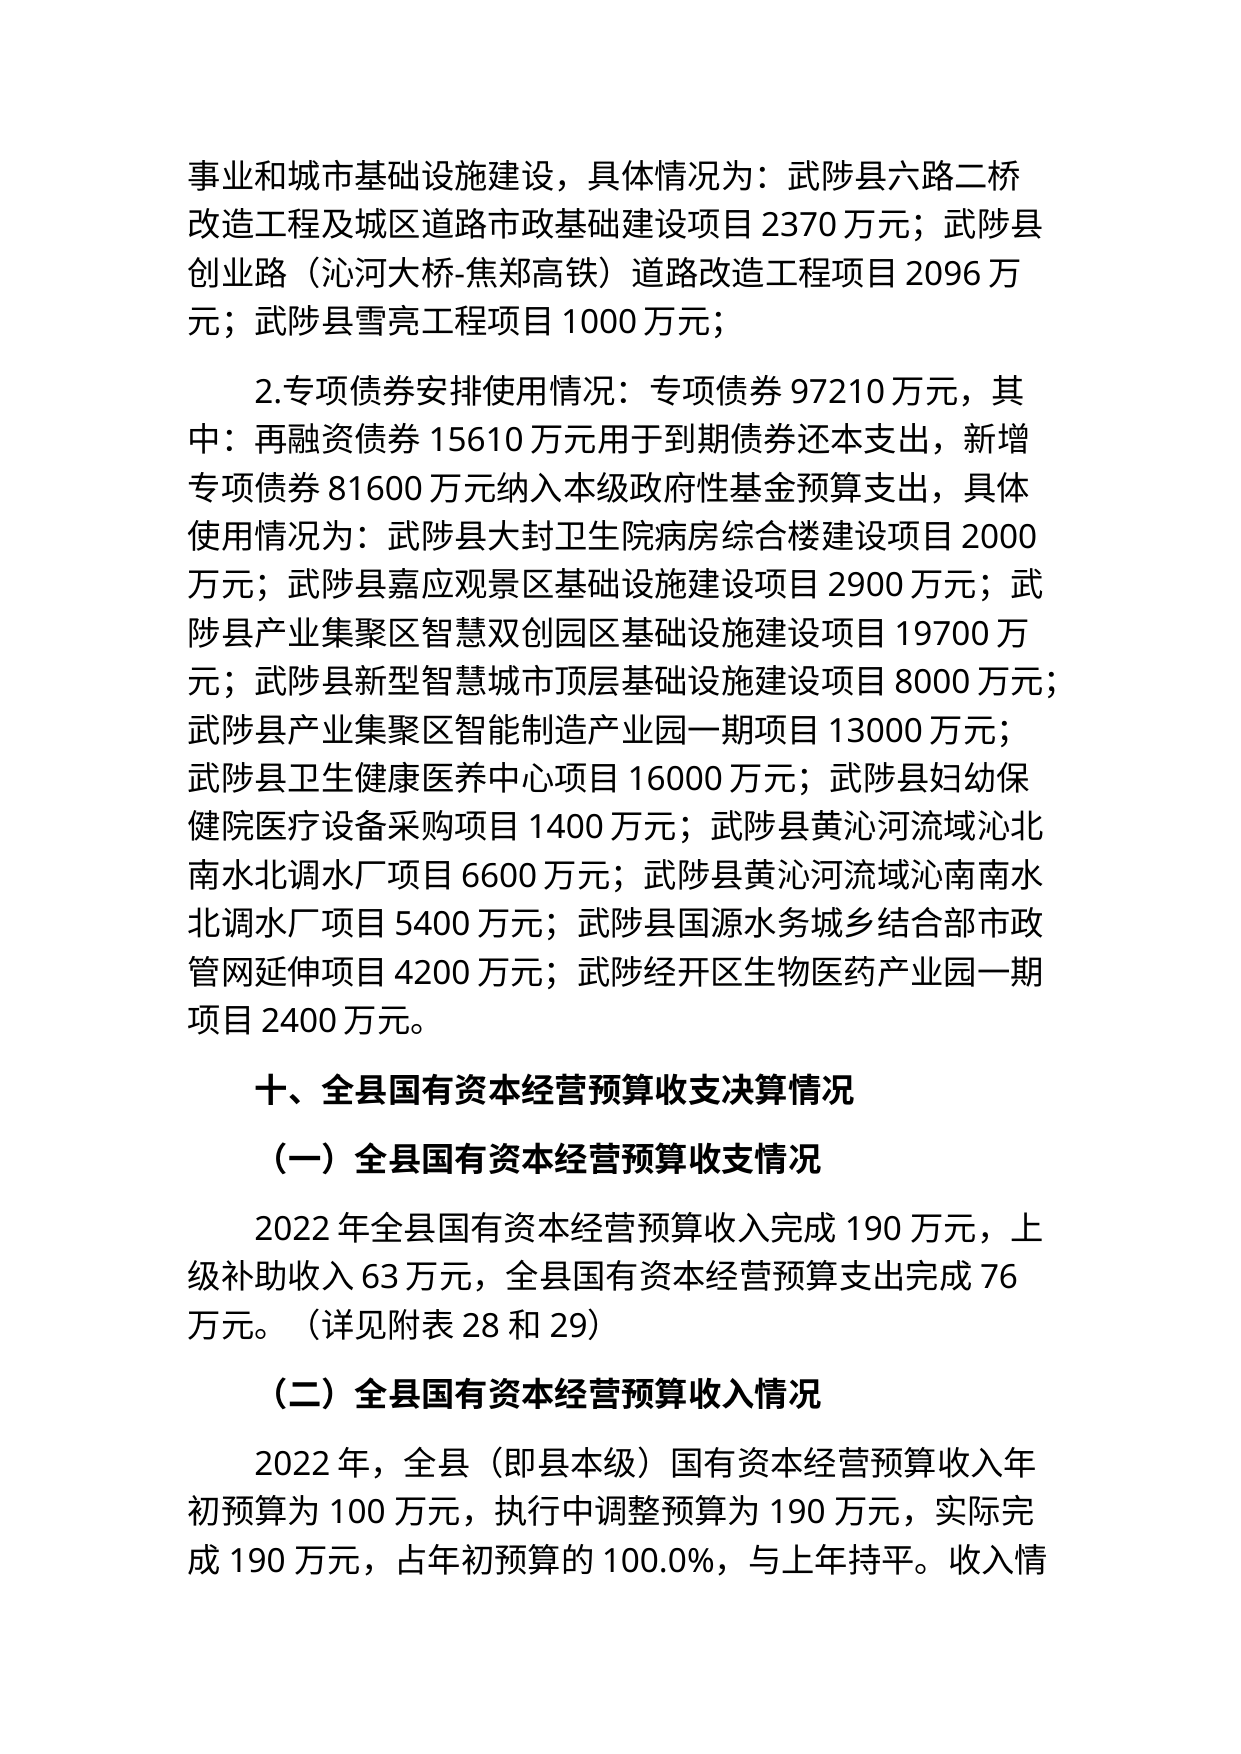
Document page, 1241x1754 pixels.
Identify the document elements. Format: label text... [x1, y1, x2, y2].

text 2022年全县国有资本经营预算收入完成 190 万元，上级补助收入63万元，全县国有资本经营预算支出完成 76万元。（详见附表 28 和 29） [187, 1201, 1053, 1347]
text 十、全县国有资本经营预算收支决算情况 [187, 1063, 1053, 1112]
text 2.专项债券安排使用情况：专项债券 97210万元，其中：再融资债券 15610万元用于到期债券还本支出，新增专项债券81600万元纳入本级政府性基金预算支出，具体使用情况为：武陟县大封卫生院病房综合楼建设项目2000万元；武陟县嘉应观景区基础设施建设项目2900万元；武陟县产业集聚区智慧双创园区基础设施建设项目19700万元；武陟县新型智慧城市顶层基础设施建设项目8000万元；武陟县产业集聚区智能制造产业园一期项目13000万元；武陟县卫生健康医养中心项目16000万元；武陟县妇幼保健院医疗设备采购项目1400万元；武陟县黄沁河流域沁北南水北调水厂项目6600万元；武陟县黄沁河流域沁南南水北调水厂项目5400万元；武陟县国源水务城乡结合部市政管网延伸项目4200万元；武陟经开区生物医药产业园一期项目2400万元。 [187, 364, 1053, 1042]
text （二）全县国有资本经营预算收入情况 [187, 1368, 1053, 1416]
text （一）全县国有资本经营预算收支情况 [187, 1132, 1053, 1181]
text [187, 1437, 1053, 1582]
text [187, 150, 1053, 343]
